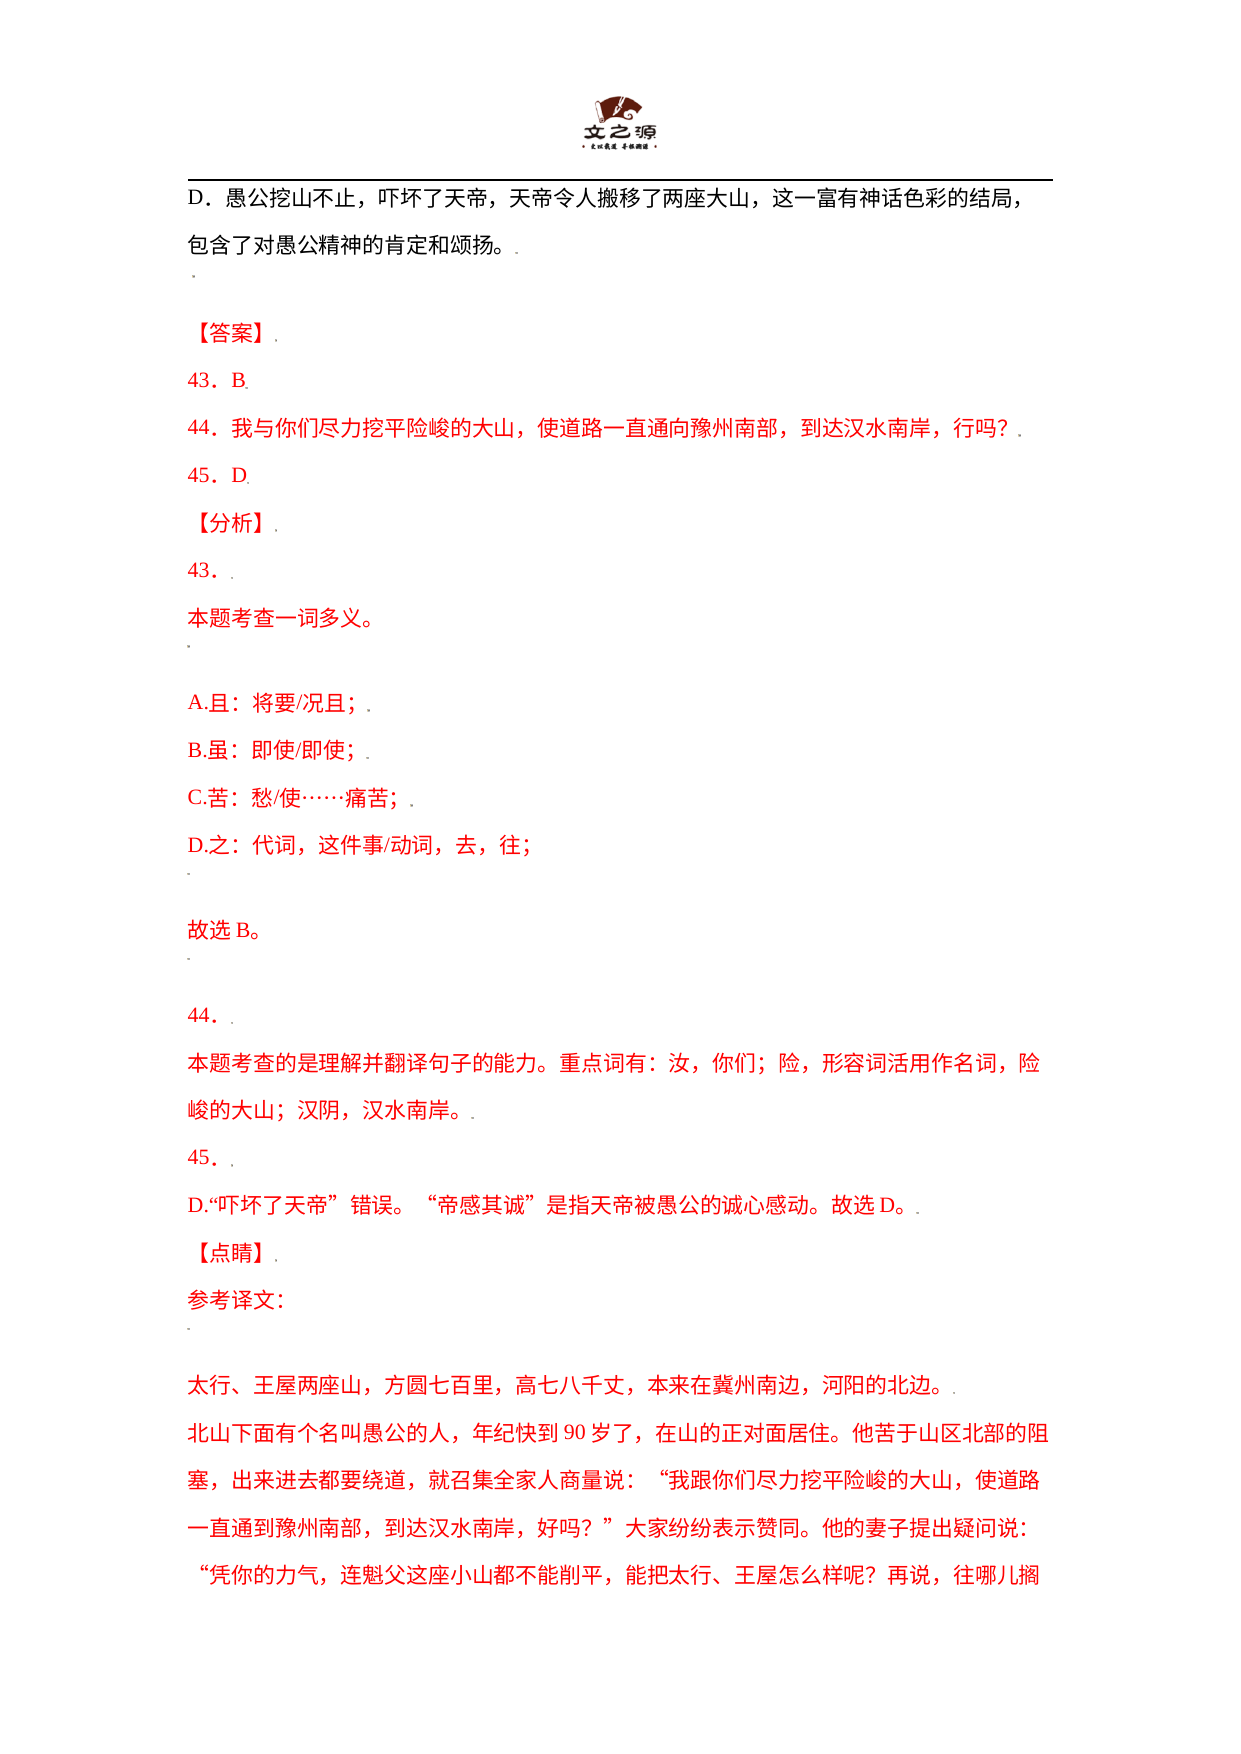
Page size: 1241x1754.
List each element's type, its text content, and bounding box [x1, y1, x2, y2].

text D.之：代词，这件事/动词，去，往； [187, 828, 1053, 900]
text 43．B [187, 363, 1053, 395]
text 参考译文： [187, 1283, 1053, 1355]
text 本题考查的是理解并翻译句子的能力。重点词有：汝，你们；险，形容词活用作名词，险峻的大山；汉阴，汉水南岸。 [187, 1046, 1053, 1125]
text 43． [187, 553, 1053, 585]
text C.苦：愁/使……痛苦； [187, 781, 1053, 813]
text 44．我与你们尽力挖平险峻的大山，使道路一直通向豫州南部，到达汉水南岸，行吗？ [187, 411, 1053, 443]
text 太行、王屋两座山，方圆七百里，高七八千丈，本来在冀州南边，河阳的北边。 [187, 1368, 1053, 1400]
picture [543, 73, 698, 178]
text 本题考查一词多义。 [187, 601, 1053, 673]
text 【答案】 [187, 316, 1053, 348]
text 45． [187, 1141, 1053, 1173]
text 45．D [187, 458, 1053, 490]
text 【点睛】 [187, 1236, 1053, 1268]
text D.“吓坏了天帝”错误。“帝感其诚”是指天帝被愚公的诚心感动。故选D。 [187, 1188, 1053, 1220]
text 44． [187, 998, 1053, 1030]
text 故选B。 [187, 913, 1053, 985]
text 【分析】 [187, 506, 1053, 538]
text D．愚公挖山不止，吓坏了天帝，天帝令人搬移了两座大山，这一富有神话色彩的结局，包含了对愚公精神的肯定和颂扬。 [187, 181, 1053, 260]
text A.且：将要/况且； [187, 686, 1053, 718]
text B.虽：即使/即使； [187, 733, 1053, 765]
